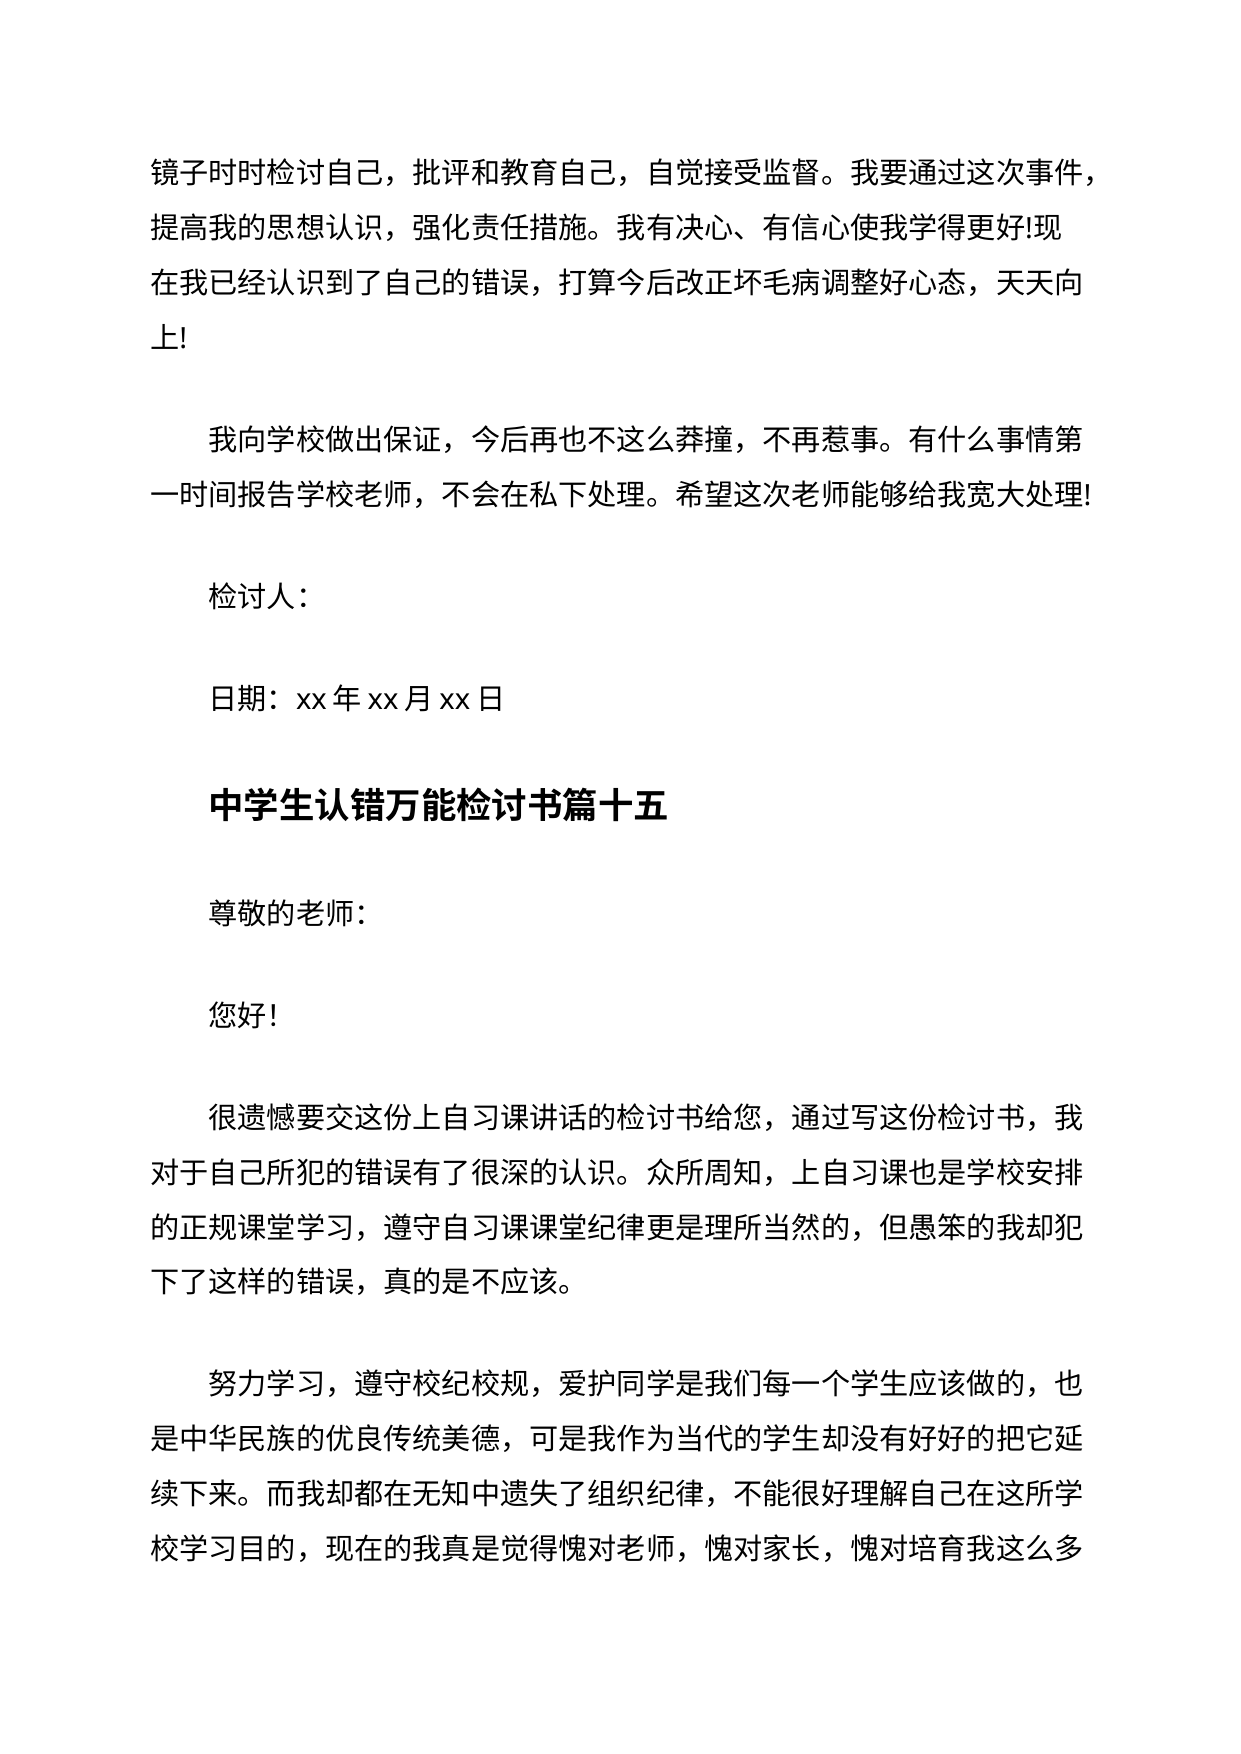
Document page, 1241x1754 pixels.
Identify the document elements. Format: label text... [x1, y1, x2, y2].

text 我向学校做出保证，今后再也不这么莽撞，不再惹事。有什么事情第一时间报告学校老师，不会在私下处理。希望这次老师能够给我宽大处理! [150, 417, 1090, 514]
text 日期：xx年xx月xx日 [150, 675, 1090, 718]
text 很遗憾要交这份上自习课讲话的检讨书给您，通过写这份检讨书，我对于自己所犯的错误有了很深的认识。众所周知，上自习课也是学校安排的正规课堂学习，遵守自习课课堂纪律更是理所当然的，但愚笨的我却犯下了这样的错误，真的是不应该。 [150, 1094, 1090, 1301]
text 检讨人： [150, 574, 1090, 616]
text 您好！ [150, 993, 1090, 1035]
text 中学生认错万能检讨书篇十五 [150, 777, 1090, 829]
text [150, 150, 1090, 357]
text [150, 1361, 1090, 1568]
text 尊敬的老师： [150, 891, 1090, 933]
